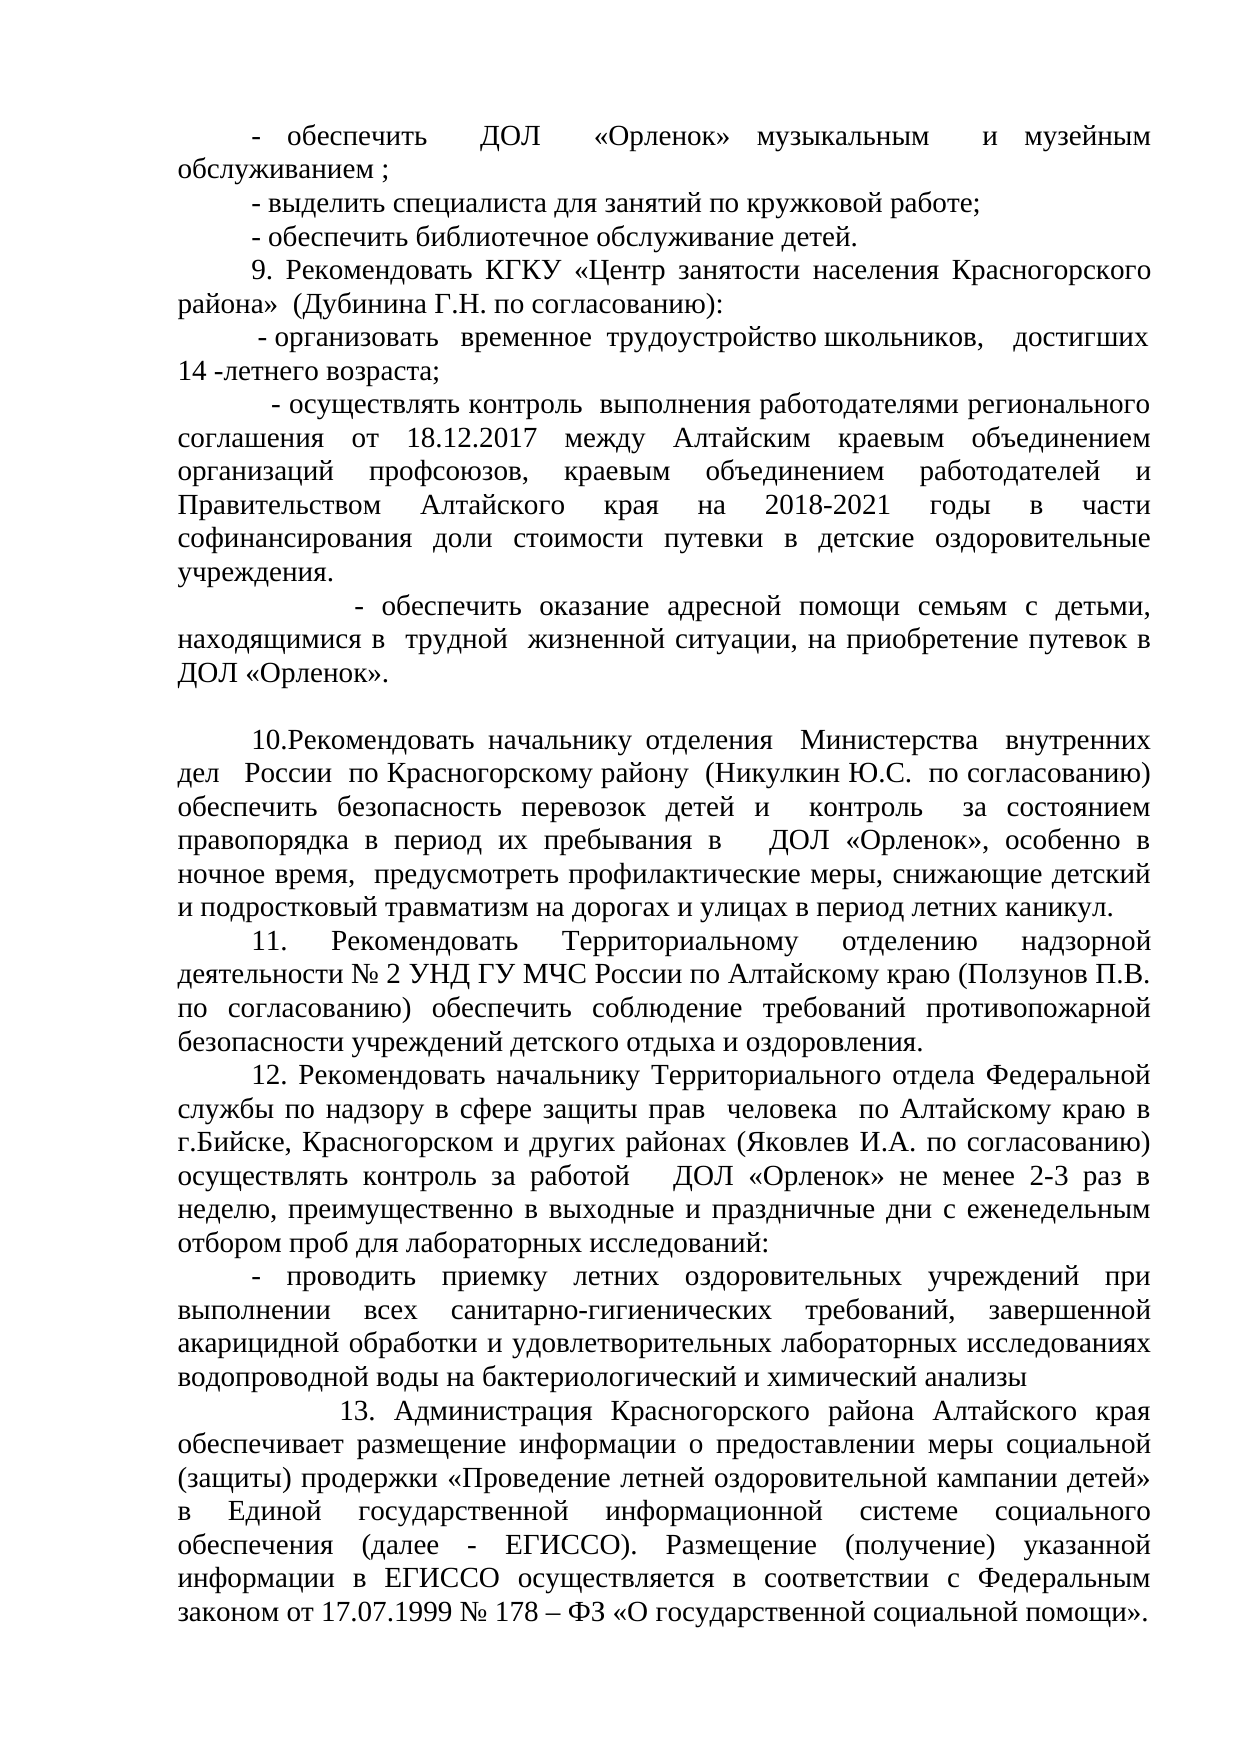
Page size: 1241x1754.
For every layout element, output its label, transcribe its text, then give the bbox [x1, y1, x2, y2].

text 10.Рекомендовать начальнику отделения Министерства внутренних дел России по Красногорскому району (Никулкин Ю.С. по согласованию) обеспечить безопасность перевозок детей и контроль за состоянием правопорядка в период их пребывания в ДОЛ «Орленок», особенно в ночное время, предусмотреть профилактические меры, снижающие детский и подростковый травматизм на дорогах и улицах в период летних каникул. [177, 722, 1152, 923]
text - организовать временное трудоустройство школьников, достигших [177, 319, 1152, 353]
text - обеспечить ДОЛ «Орленок» музыкальным и музейным обслуживанием ; [177, 118, 1152, 185]
text 14 -летнего возраста; [177, 353, 1152, 386]
text 9. Рекомендовать КГКУ «Центр занятости населения Красногорского района» (Дубинина Г.Н. по согласованию): [177, 252, 1152, 319]
text - обеспечить библиотечное обслуживание детей. [177, 219, 1152, 252]
text 12. Рекомендовать начальнику Территориального отдела Федеральной службы по надзору в сфере защиты прав человека по Алтайскому краю в г.Бийске, Красногорском и других районах (Яковлев И.А. по согласованию) осуществлять контроль за работой ДОЛ «Орленок» не менее 2-3 раз в неделю, преимущественно в выходные и праздничные дни с еженедельным отбором проб для лабораторных исследований: [177, 1057, 1152, 1258]
text - выделить специалиста для занятий по кружковой работе; [177, 185, 1152, 219]
text 13. Администрация Красногорского района Алтайского края обеспечивает размещение информации о предоставлении меры социальной (защиты) продержки «Проведение летней оздоровительной кампании детей» в Единой государственной информационной системе социального обеспечения (далее - ЕГИССО). Размещение (получение) указанной информации в ЕГИССО осуществляется в соответствии с Федеральным законом от 17.07.1999 № 178 – ФЗ «О государственной социальной помощи». [177, 1393, 1152, 1627]
text - обеспечить оказание адресной помощи семьям с детьми, находящимися в трудной жизненной ситуации, на приобретение путевок в ДОЛ «Орленок». [177, 588, 1152, 688]
text 11. Рекомендовать Территориальному отделению надзорной деятельности № 2 УНД ГУ МЧС России по Алтайскому краю (Ползунов П.В. по согласованию) обеспечить соблюдение требований противопожарной безопасности учреждений детского отдыха и оздоровления. [177, 923, 1152, 1057]
text - проводить приемку летних оздоровительных учреждений при выполнении всех санитарно-гигиенических требований, завершенной акарицидной обработки и удовлетворительных лабораторных исследованиях водопроводной воды на бактериологический и химический анализы [177, 1258, 1152, 1393]
text - осуществлять контроль выполнения работодателями регионального соглашения от 18.12.2017 между Алтайским краевым объединением организаций профсоюзов, краевым объединением работодателей и Правительством Алтайского края на 2018-2021 годы в части софинансирования доли стоимости путевки в детские оздоровительные учреждения. [177, 386, 1152, 588]
